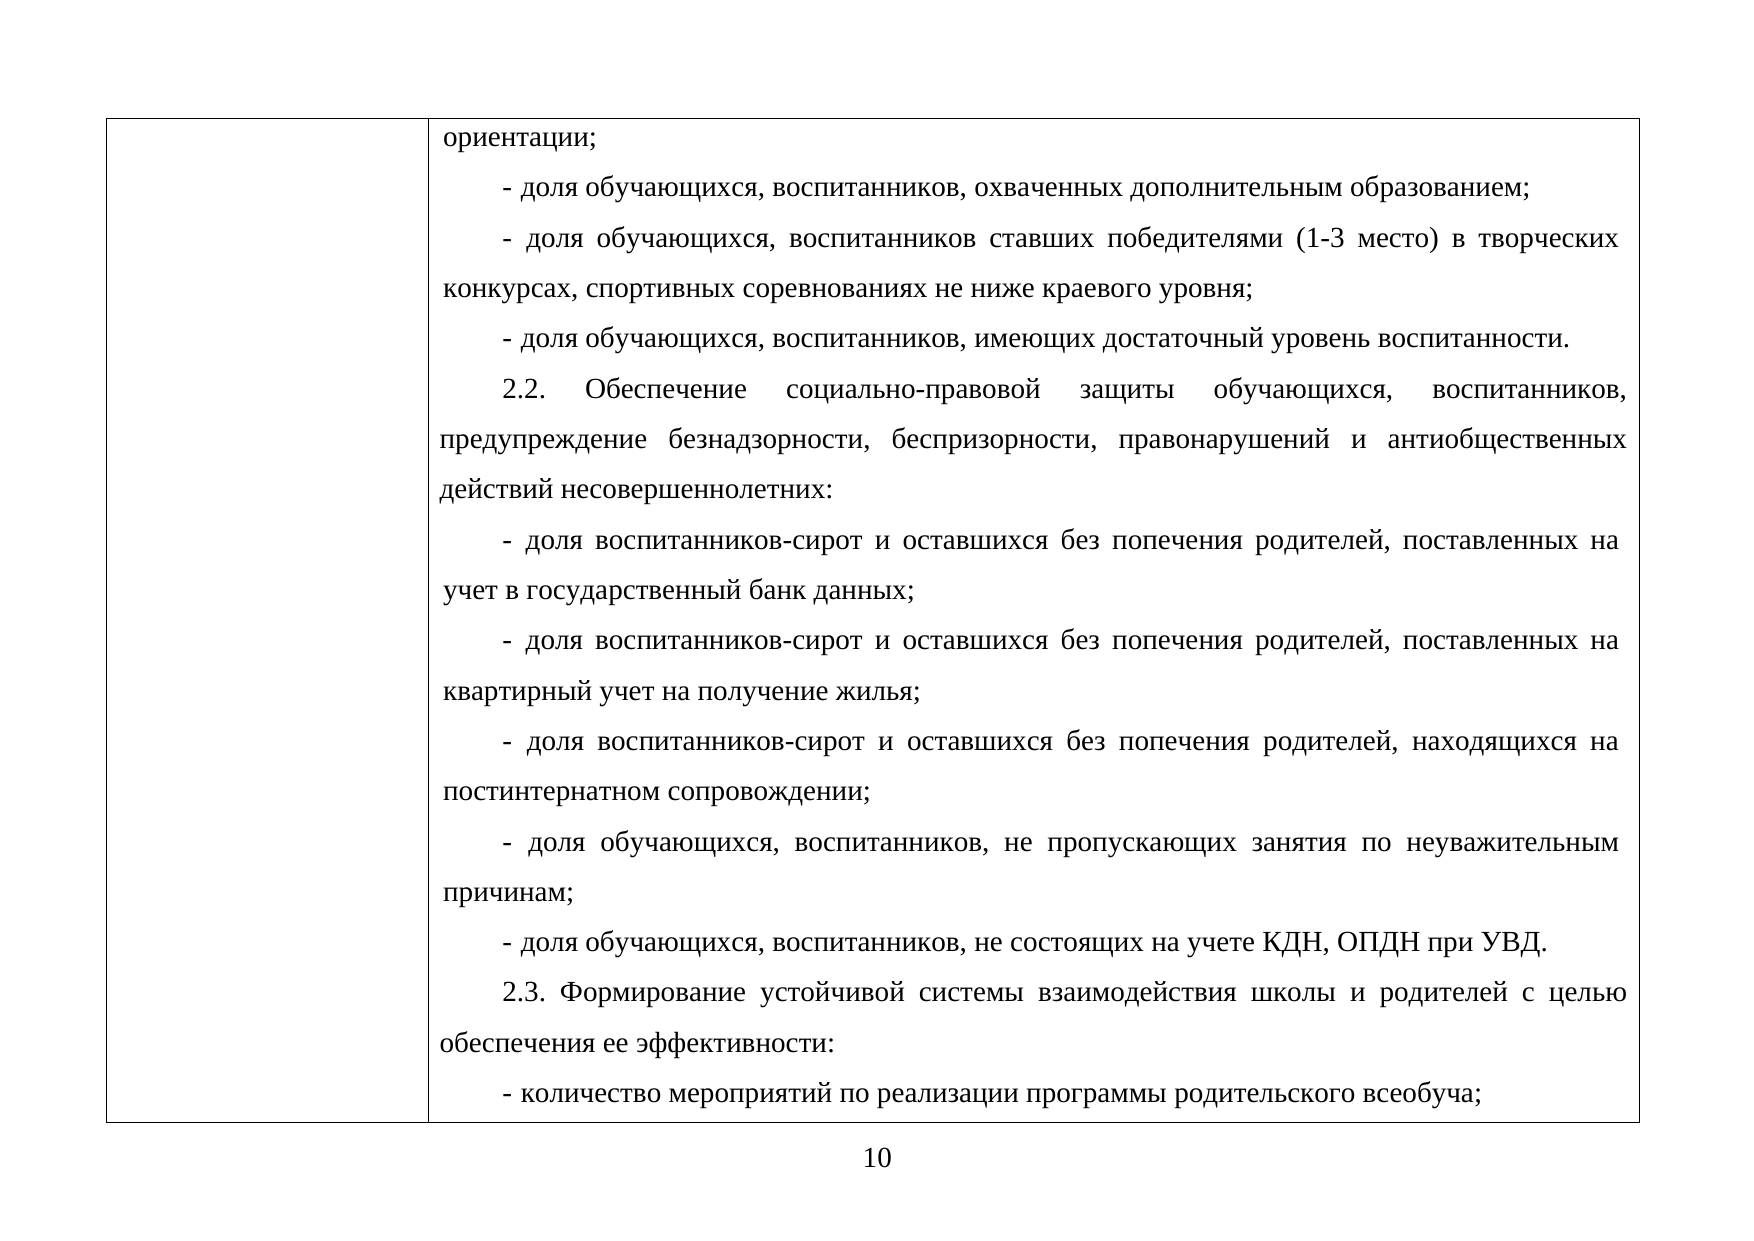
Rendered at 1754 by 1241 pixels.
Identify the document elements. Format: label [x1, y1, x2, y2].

table_cell [107, 119, 428, 1122]
table_cell [429, 119, 1639, 1122]
